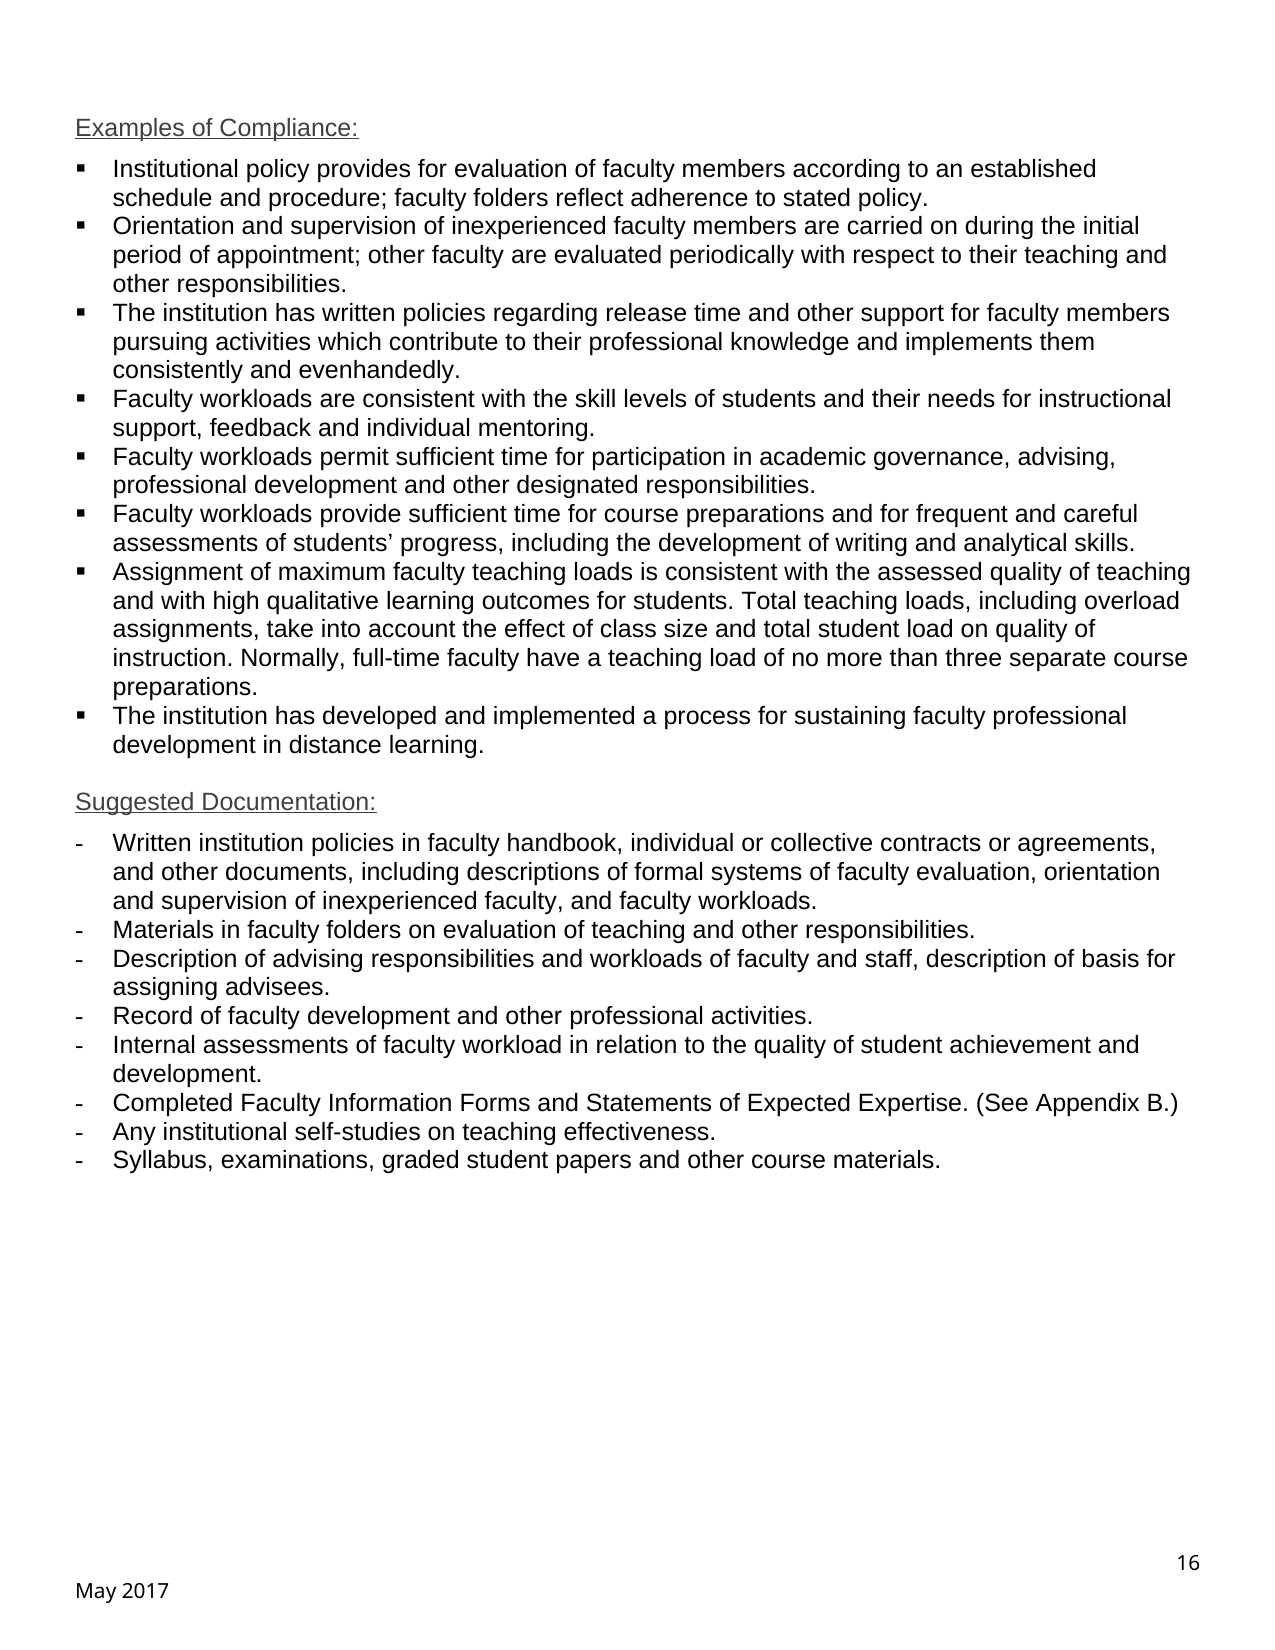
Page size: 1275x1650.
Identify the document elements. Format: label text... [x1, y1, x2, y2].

list Materials in faculty folders on evaluation of teaching and other responsibilities. [75, 915, 1200, 943]
subtitle Examples of Compliance: [75, 112, 1200, 141]
list Description of advising responsibilities and workloads of faculty and staff, description of basis for assigning advisees. [75, 943, 1200, 1001]
list Faculty workloads permit sufficient time for participation in academic governance, advising, professional development and other designated responsibilities. [75, 442, 1200, 499]
list Internal assessments of faculty workload in relation to the quality of student achievement and development. [75, 1030, 1200, 1088]
list Syllabus, examinations, graded student papers and other course materials. [75, 1145, 1200, 1174]
list Completed Faculty Information Forms and Statements of Expected Expertise. (See Appendix B.) [75, 1088, 1200, 1116]
list Institutional policy provides for evaluation of faculty members according to an established schedule and procedure; faculty folders reflect adherence to stated policy. [75, 154, 1200, 211]
list Assignment of maximum faculty teaching loads is consistent with the assessed quality of teaching and with high qualitative learning outcomes for students. Total teaching loads, including overload assignments, take into account the effect of class size and total student load on quality of instruction. Normally, full-time faculty have a teaching load of no more than three separate course preparations. [75, 557, 1200, 701]
list Any institutional self-studies on teaching effectiveness. [75, 1116, 1200, 1145]
list Faculty workloads are consistent with the skill levels of students and their needs for instructional support, feedback and individual mentoring. [75, 384, 1200, 442]
list Orientation and supervision of inexperienced faculty members are carried on during the initial period of appointment; other faculty are evaluated periodically with respect to their teaching and other responsibilities. [75, 211, 1200, 298]
list Faculty workloads provide sufficient time for course preparations and for frequent and careful assessments of students’ progress, including the development of writing and analytical skills. [75, 499, 1200, 557]
list Record of faculty development and other professional activities. [75, 1001, 1200, 1030]
list The institution has developed and implemented a process for sustaining faculty professional development in distance learning. [75, 701, 1200, 758]
subtitle Suggested Documentation: [75, 787, 1200, 816]
list Written institution policies in faculty handbook, individual or collective contracts or agreements, and other documents, including descriptions of formal systems of faculty evaluation, orientation and supervision of inexperienced faculty, and faculty workloads. [75, 828, 1200, 915]
list The institution has written policies regarding release time and other support for faculty members pursuing activities which contribute to their professional knowledge and implements them consistently and evenhandedly. [75, 298, 1200, 384]
